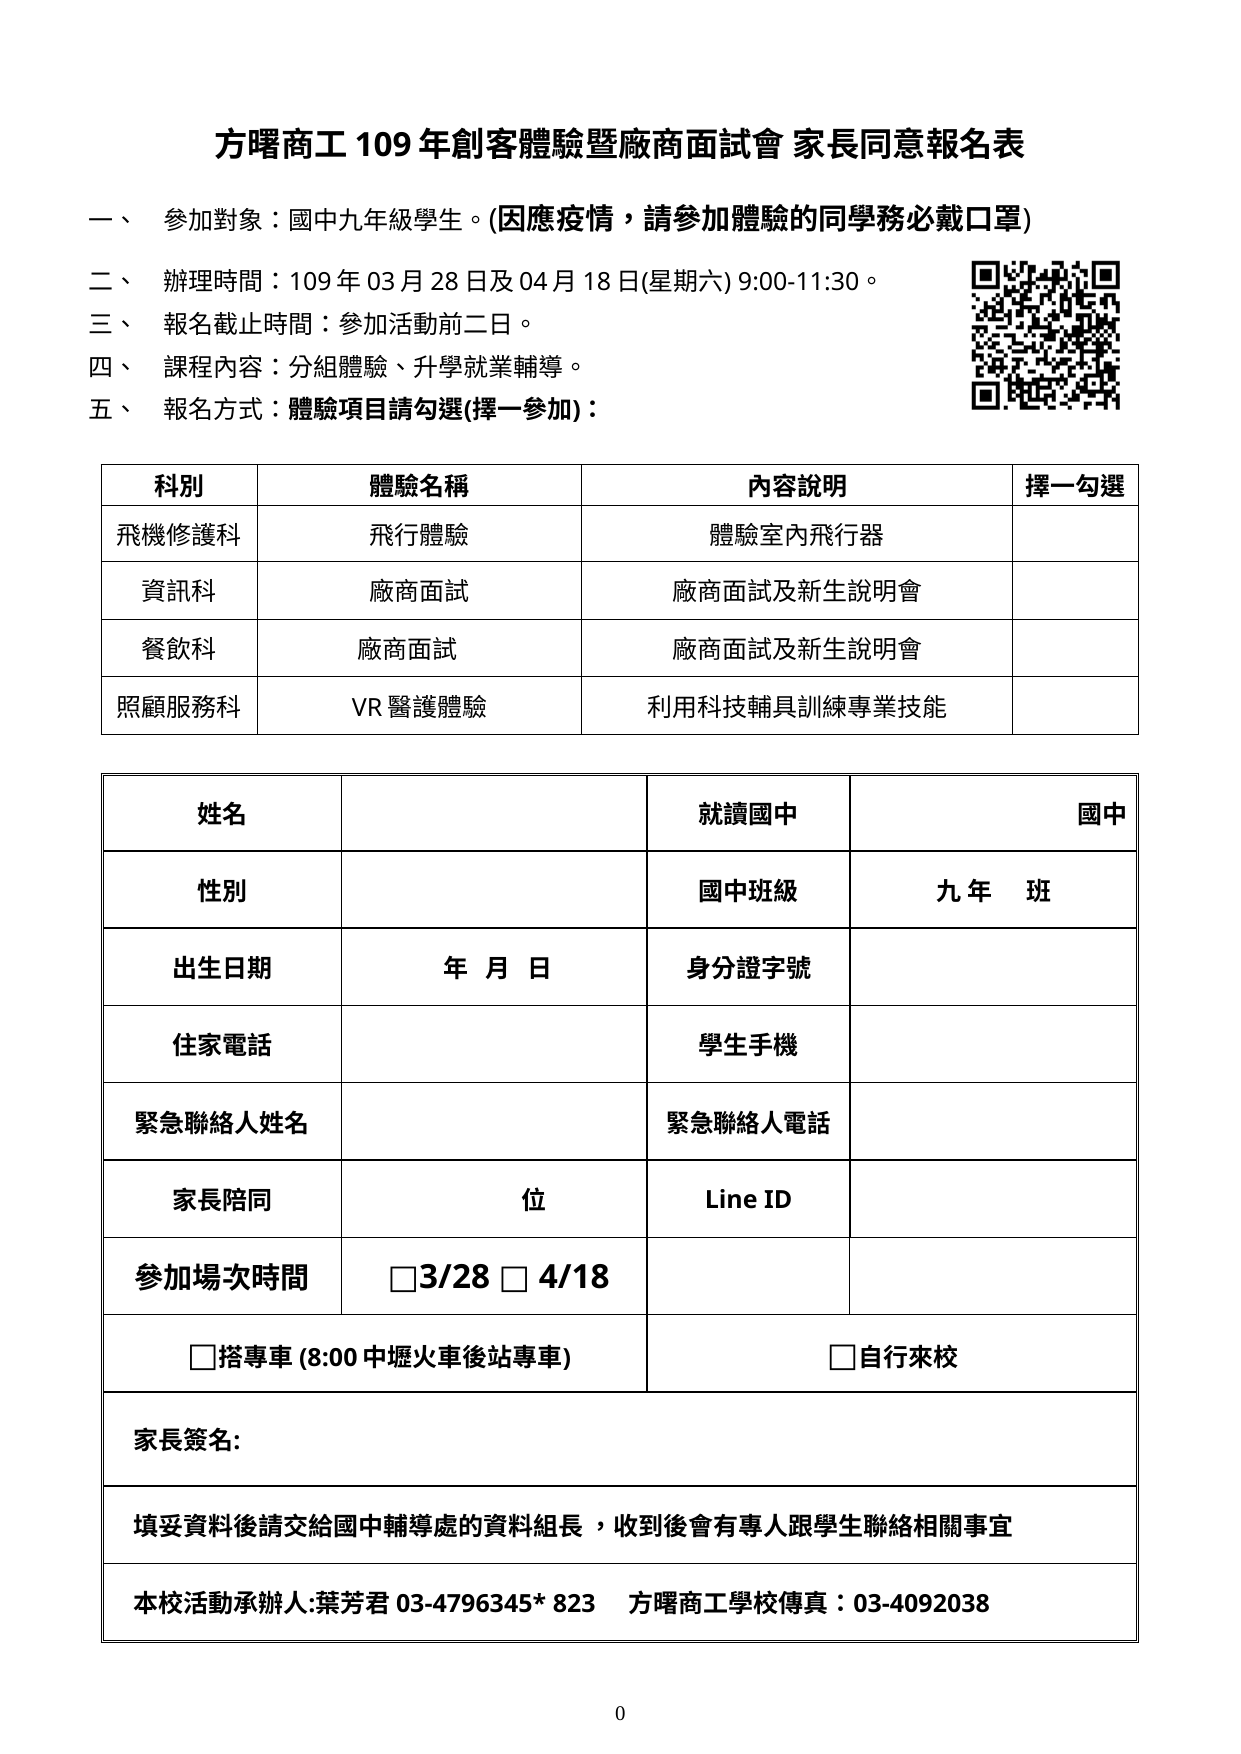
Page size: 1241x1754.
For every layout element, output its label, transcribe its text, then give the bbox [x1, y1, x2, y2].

table_cell □3/28 □ 4/18 [342, 1238, 646, 1314]
picture [956, 254, 1136, 261]
table_cell 填妥資料後請交給國中輔導處的資料組長 ，收到後會有專人跟學生聯絡相關事宜 [104, 1487, 1136, 1563]
table_cell 家長簽名: [104, 1393, 1136, 1485]
table_cell [851, 1006, 1136, 1082]
table_cell [850, 1238, 1136, 1314]
table_cell VR醫護體驗 [258, 677, 581, 734]
table_cell 家長陪同 [104, 1161, 341, 1236]
table_cell 緊急聯絡人電話 [648, 1083, 849, 1159]
table_header 就讀國中 [648, 776, 849, 850]
table_cell 廠商面試 [258, 562, 581, 618]
table_header 姓名 [104, 776, 341, 850]
table_cell [851, 1161, 1136, 1236]
picture [956, 298, 1136, 303]
table_header 內容說明 [582, 465, 1012, 505]
table_cell 飛機修護科 [102, 506, 257, 561]
table_cell 位 [342, 1161, 646, 1236]
table_header [342, 776, 646, 850]
table_cell 照顧服務科 [102, 677, 257, 734]
picture [956, 341, 1136, 346]
table_cell [342, 1083, 646, 1159]
table_cell [342, 1006, 646, 1082]
table_header 體驗名稱 [258, 465, 581, 505]
table_header 科別 [102, 465, 257, 505]
table_cell 廠商面試及新生說明會 [582, 620, 1012, 676]
table_cell [851, 1083, 1136, 1159]
table_cell 出生日期 [104, 929, 341, 1004]
list 辦理時間：109年03月28日及04月18日(星期六) 9:00-11:30。 [89, 261, 1152, 298]
list 課程內容：分組體驗、升學就業輔導。 [89, 346, 1152, 384]
table_cell 身分證字號 [648, 929, 849, 1004]
table_cell 廠商面試及新生說明會 [582, 562, 1012, 618]
table_cell Line ID [648, 1161, 849, 1236]
table_cell 參加場次時間 [104, 1238, 341, 1314]
table_cell □搭專車 (8:00中壢火車後站專車) [104, 1315, 646, 1391]
table_cell 年 月 日 [342, 929, 646, 1004]
table_cell 利用科技輔具訓練專業技能 [582, 677, 1012, 734]
table_cell [342, 852, 646, 927]
table_cell 九 年 班 [851, 852, 1136, 927]
table_cell [851, 929, 1136, 1004]
picture [956, 384, 1136, 389]
table_cell 緊急聯絡人姓名 [104, 1083, 341, 1159]
table_cell 性別 [104, 852, 341, 927]
table_cell 資訊科 [102, 562, 257, 618]
table_cell [648, 1238, 849, 1314]
list 報名方式：體驗項目請勾選(擇一參加)： [89, 389, 1152, 427]
table_cell □自行來校 [648, 1315, 1136, 1391]
list 報名截止時間：參加活動前二日。 [89, 303, 1152, 341]
table_cell 廠商面試 [258, 620, 581, 676]
table_cell 餐飲科 [102, 620, 257, 676]
table_cell 本校活動承辦人:葉芳君 03-4796345* 823 方曙商工學校傳真：03-4092038 [104, 1564, 1136, 1640]
table_cell 住家電話 [104, 1006, 341, 1082]
list 參加對象：國中九年級學生。(因應疫情，請參加體驗的同學務必戴口罩) [89, 179, 1152, 254]
table_cell [1013, 677, 1138, 734]
table_header 國中 [851, 776, 1136, 850]
table_cell 體驗室內飛行器 [582, 506, 1012, 561]
table_cell 飛行體驗 [258, 506, 581, 561]
table_cell [1013, 620, 1138, 676]
table_cell [1013, 562, 1138, 618]
table_cell 國中班級 [648, 852, 849, 927]
table_cell [1013, 506, 1138, 561]
text 方曙商工109年創客體驗暨廠商面試會 家長同意報名表 [89, 104, 1152, 179]
table_cell 學生手機 [648, 1006, 849, 1082]
table_header 擇一勾選 [1013, 465, 1138, 505]
